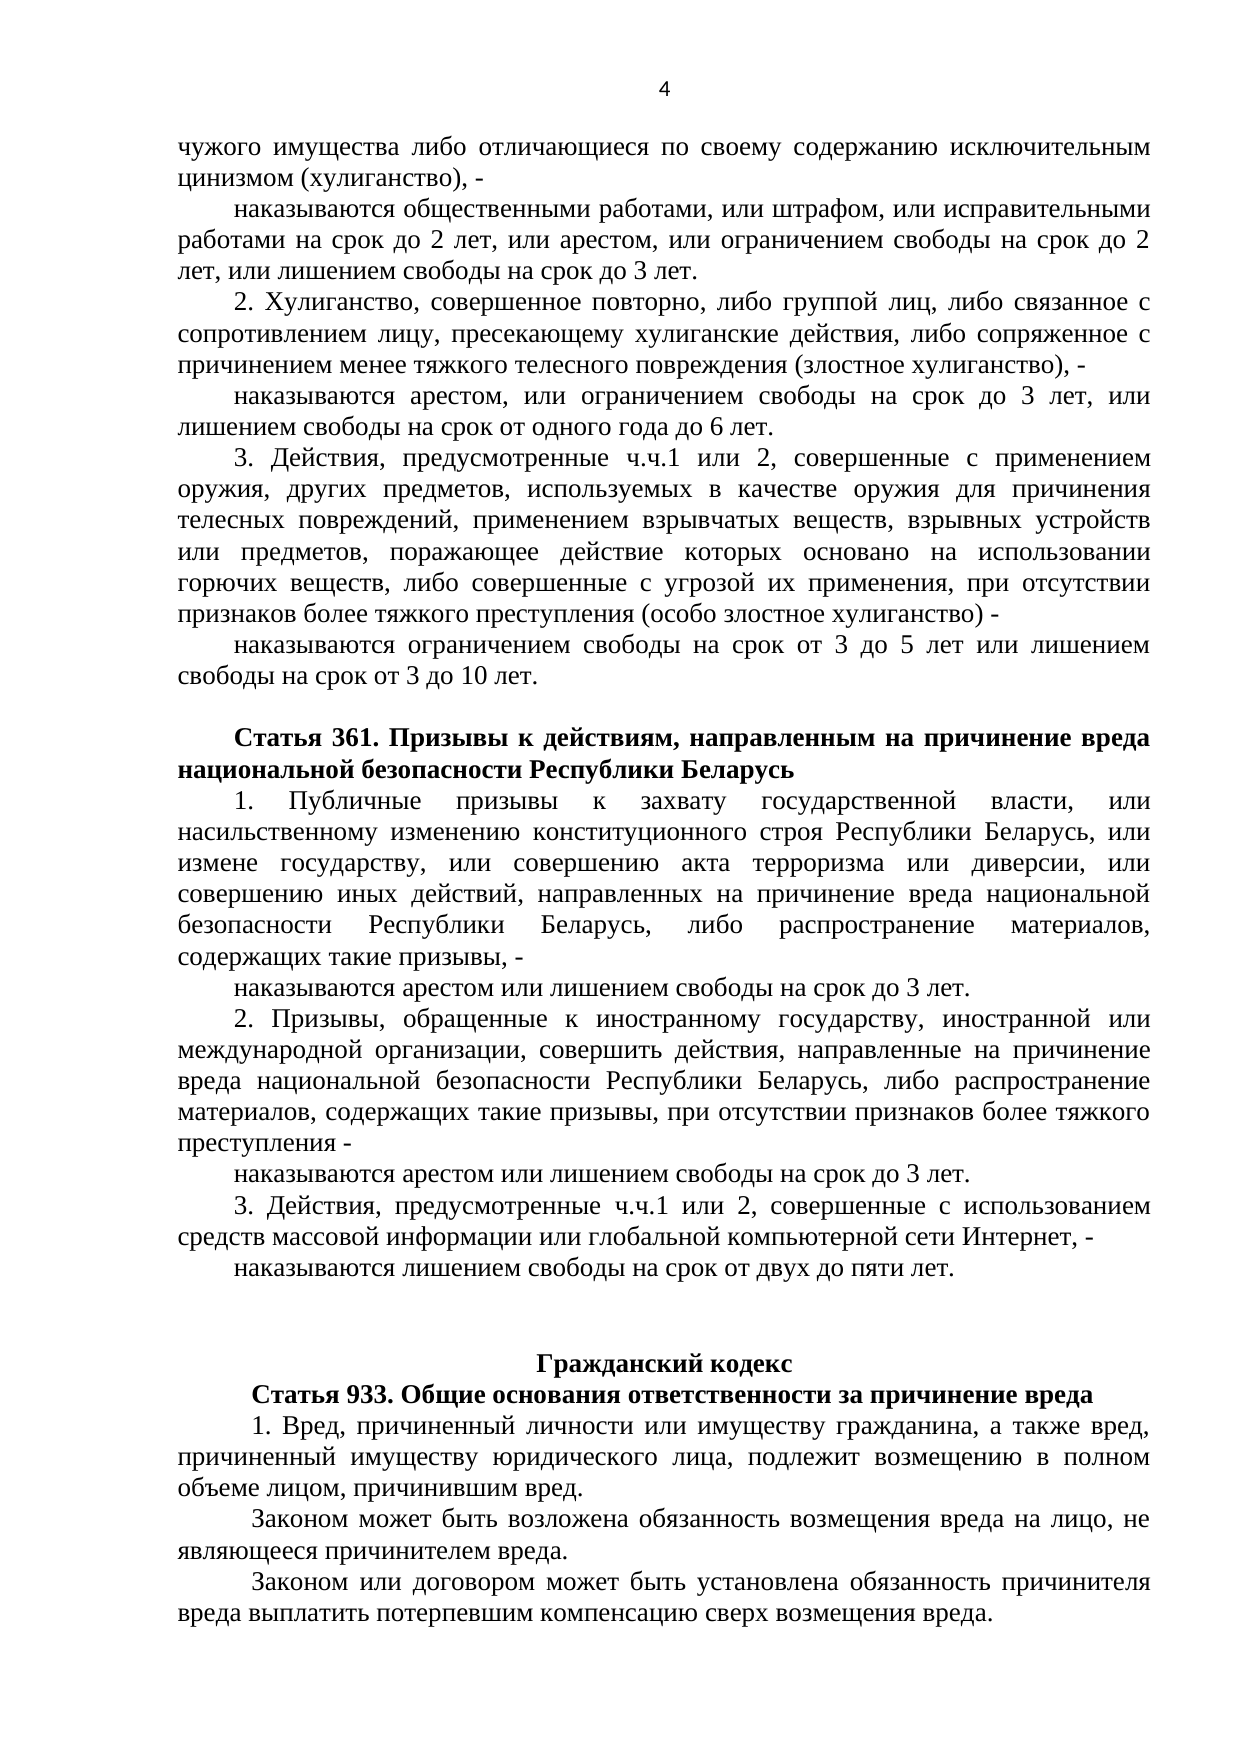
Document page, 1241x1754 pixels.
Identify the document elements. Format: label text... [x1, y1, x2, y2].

text 1. Вред, причиненный личности или имуществу гражданина, а также вред, причиненный имуществу юридического лица, подлежит возмещению в полном объеме лицом, причинившим вред. [177, 1409, 1152, 1503]
text наказываются ограничением свободы на срок от 3 до 5 лет или лишением свободы на срок от 3 до 10 лет. [177, 628, 1152, 690]
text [177, 130, 1152, 192]
text Гражданский кодекс [177, 1347, 1152, 1378]
text наказываются лишением свободы на срок от двух до пяти лет. [177, 1251, 1152, 1282]
text Законом или договором может быть установлена обязанность причинителя вреда выплатить потерпевшим компенсацию сверх возмещения вреда. [177, 1565, 1152, 1627]
text Законом может быть возложена обязанность возмещения вреда на лицо, не являющееся причинителем вреда. [177, 1503, 1152, 1565]
text наказываются общественными работами, или штрафом, или исправительными работами на срок до 2 лет, или арестом, или ограничением свободы на срок до 2 лет, или лишением свободы на срок до 3 лет. [177, 192, 1152, 286]
text Статья 933. Общие основания ответственности за причинение вреда [177, 1378, 1152, 1409]
text наказываются арестом или лишением свободы на срок до 3 лет. [177, 1158, 1152, 1189]
text Статья 361. Призывы к действиям, направленным на причинение вреда национальной безопасности Республики Беларусь [177, 722, 1152, 784]
text наказываются арестом или лишением свободы на срок до 3 лет. [177, 971, 1152, 1002]
text 1. Публичные призывы к захвату государственной власти, или насильственному изменению конституционного строя Республики Беларусь, или измене государству, или совершению акта терроризма или диверсии, или совершению иных действий, направленных на причинение вреда национальной безопасности Республики Беларусь, либо распространение материалов, содержащих такие призывы, - [177, 784, 1152, 971]
text 3. Действия, предусмотренные ч.ч.1 или 2, совершенные с применением оружия, других предметов, используемых в качестве оружия для причинения телесных повреждений, применением взрывчатых веществ, взрывных устройств или предметов, поражающее действие которых основано на использовании горючих веществ, либо совершенные с угрозой их применения, при отсутствии признаков более тяжкого преступления (особо злостное хулиганство) - [177, 441, 1152, 628]
text наказываются арестом, или ограничением свободы на срок до 3 лет, или лишением свободы на срок от одного года до 6 лет. [177, 379, 1152, 441]
text 2. Хулиганство, совершенное повторно, либо группой лиц, либо связанное с сопротивлением лицу, пресекающему хулиганские действия, либо сопряженное с причинением менее тяжкого телесного повреждения (злостное хулиганство), - [177, 286, 1152, 379]
text 2. Призывы, обращенные к иностранному государству, иностранной или международной организации, совершить действия, направленные на причинение вреда национальной безопасности Республики Беларусь, либо распространение материалов, содержащих такие призывы, при отсутствии признаков более тяжкого преступления - [177, 1002, 1152, 1158]
text 3. Действия, предусмотренные ч.ч.1 или 2, совершенные с использованием средств массовой информации или глобальной компьютерной сети Интернет, - [177, 1189, 1152, 1251]
